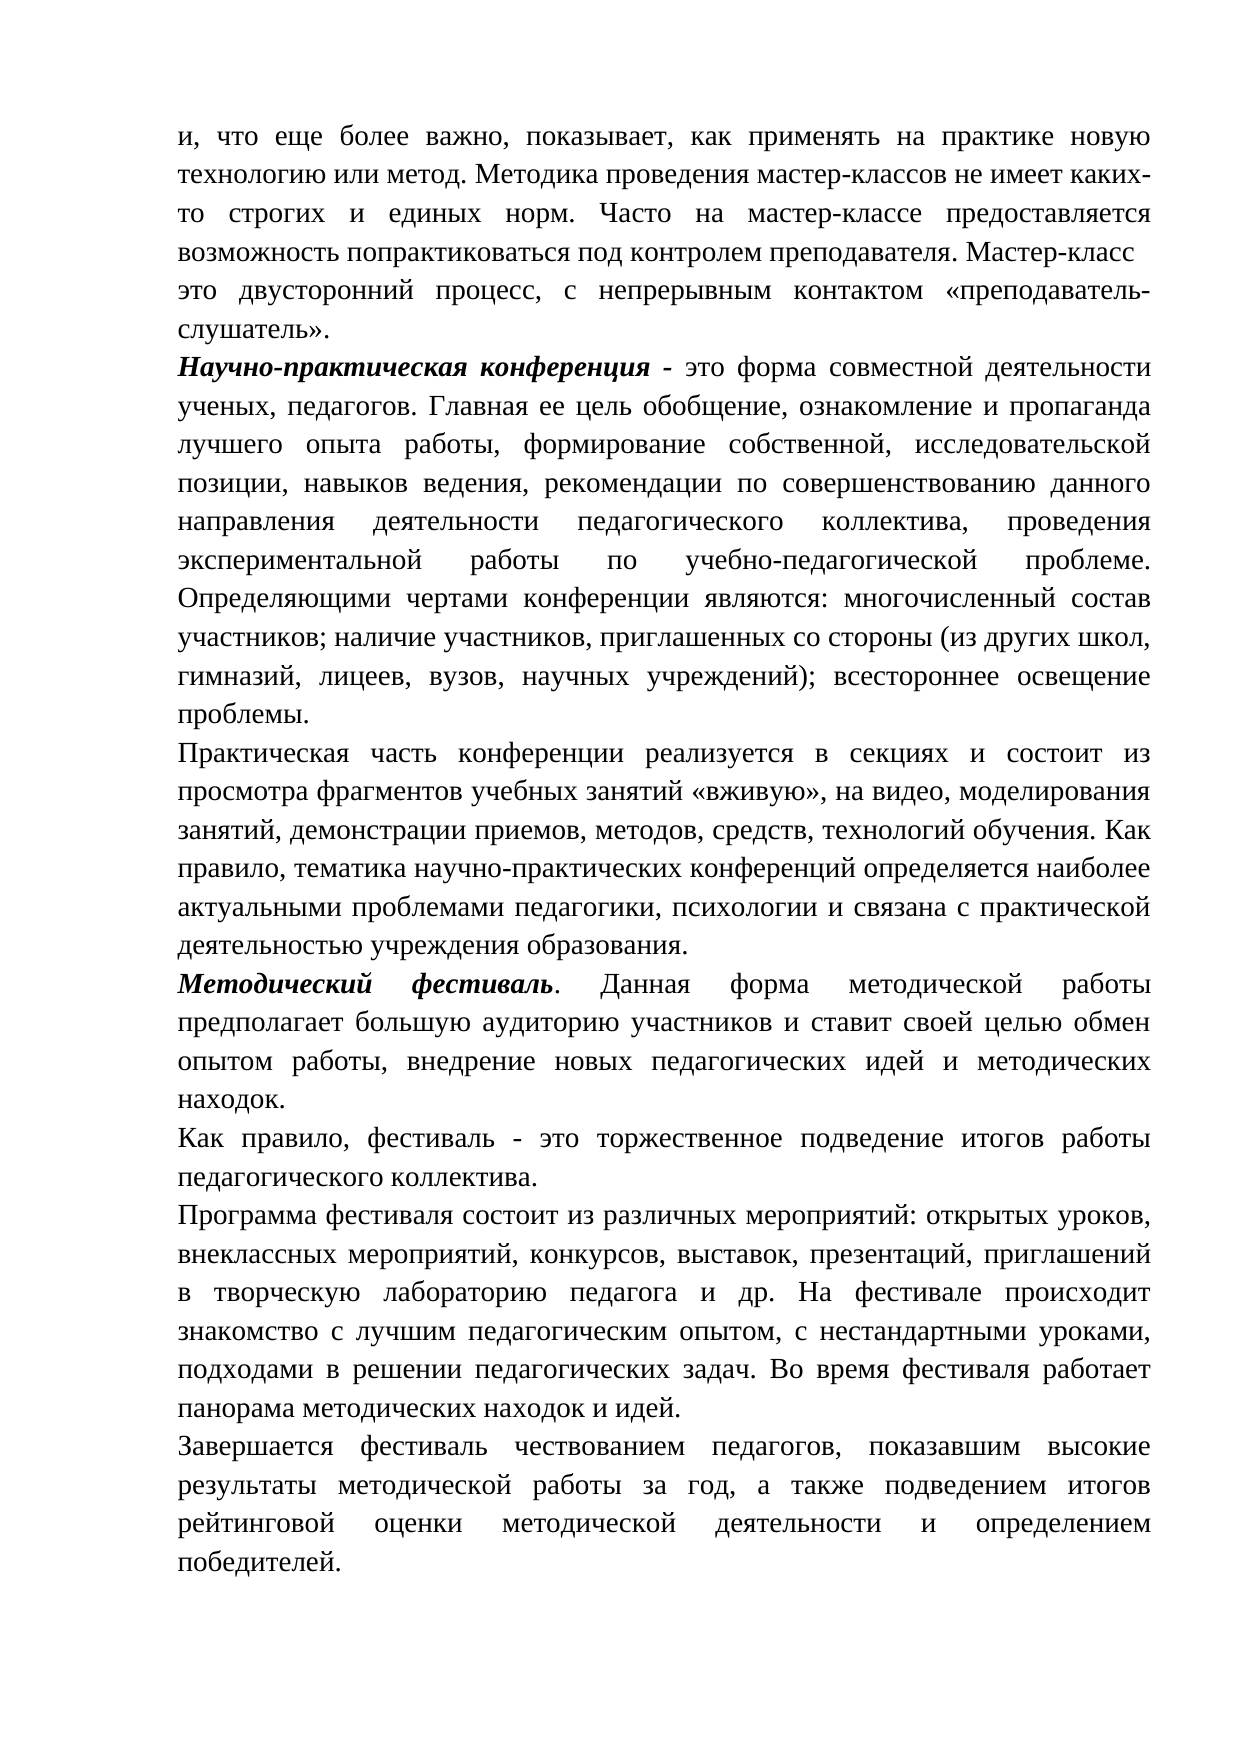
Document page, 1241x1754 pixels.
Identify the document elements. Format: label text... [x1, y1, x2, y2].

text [177, 118, 1152, 267]
text Научно-практическая конференция - это форма совместной деятельности ученых, педагогов. Главная ее цель обобщение, ознакомление и пропаганда лучшего опыта работы, формирование собственной, исследовательской позиции, навыков ведения, рекомендации по совершенствованию данного направления деятельности педагогического коллектива, проведения экспериментальной работы по учебно-педагогической проблеме. Определяющими чертами конференции являются: многочисленный состав участников; наличие участников, приглашенных со стороны (из других школ, гимназий, лицеев, вузов, научных учреждений); всестороннее освещение проблемы. [177, 349, 1152, 730]
text Методический фестиваль. Данная форма методической работы предполагает большую аудиторию участников и ставит своей целью обмен опытом работы, внедрение новых педагогических идей и методических находок. [177, 966, 1152, 1115]
text Программа фестиваля состоит из различных мероприятий: открытых уроков, внеклассных мероприятий, конкурсов, выставок, презентаций, приглашений в творческую лабораторию педагога и др. На фестивале происходит знакомство с лучшим педагогическим опытом, с нестандартными уроками, подходами в решении педагогических задач. Во время фестиваля работает панорама методических находок и идей. [177, 1197, 1152, 1423]
text это двусторонний процесс, с непрерывным контактом «преподаватель-слушатель». [177, 272, 1152, 344]
text Завершается фестиваль чествованием педагогов, показавшим высокие результаты методической работы за год, а также подведением итогов рейтинговой оценки методической деятельности и определением победителей. [177, 1428, 1152, 1578]
text Как правило, фестиваль - это торжественное подведение итогов работы педагогического коллектива. [177, 1120, 1152, 1192]
text Практическая часть конференции реализуется в секциях и состоит из просмотра фрагментов учебных занятий «вживую», на видео, моделирования занятий, демонстрации приемов, методов, средств, технологий обучения. Как правило, тематика научно-практических конференций определяется наиболее актуальными проблемами педагогики, психологии и связана с практической деятельностью учреждения образования. [177, 735, 1152, 961]
